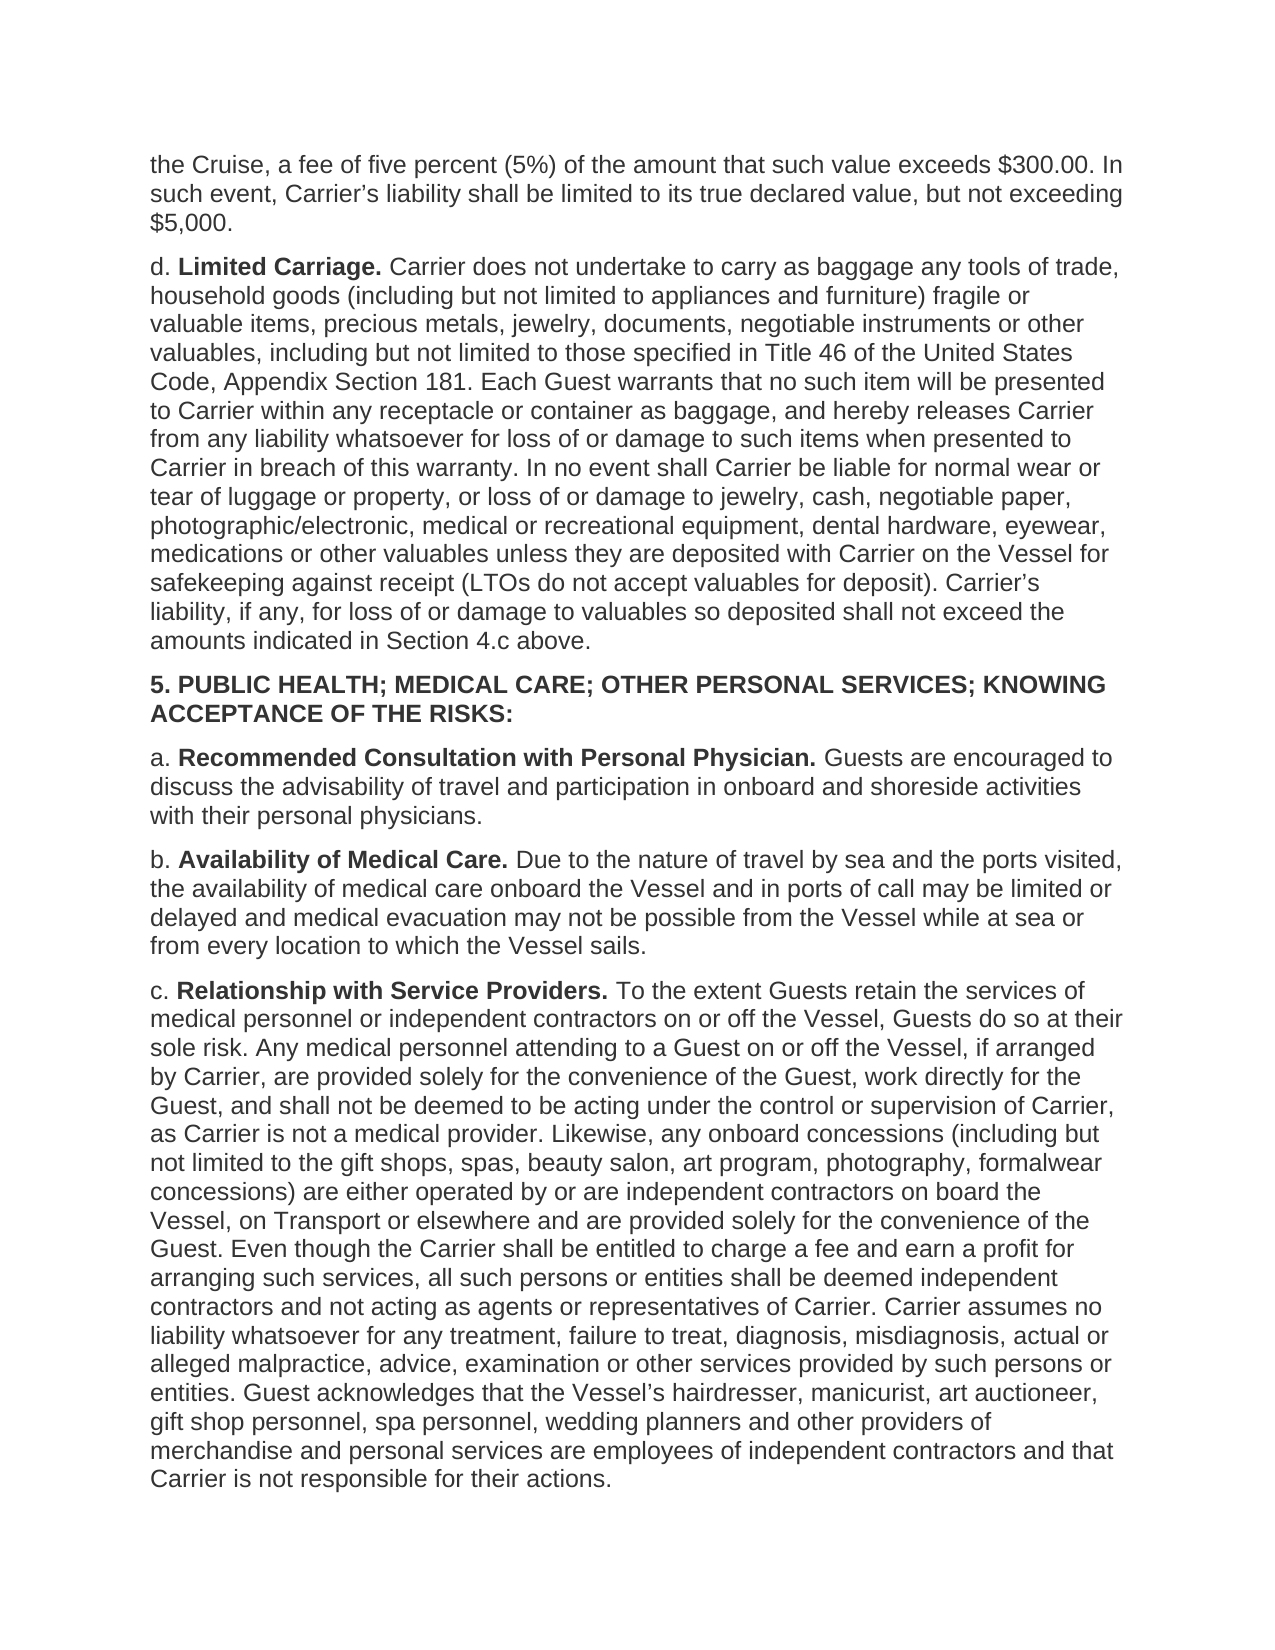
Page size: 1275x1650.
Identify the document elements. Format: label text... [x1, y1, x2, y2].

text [150, 150, 1125, 236]
text 5. PUBLIC HEALTH; MEDICAL CARE; OTHER PERSONAL SERVICES; KNOWING ACCEPTANCE OF THE RISKS: [150, 670, 1125, 727]
text d. Limited Carriage. Carrier does not undertake to carry as baggage any tools of trade, household goods (including but not limited to appliances and furniture) fragile or valuable items, precious metals, jewelry, documents, negotiable instruments or other valuables, including but not limited to those specified in Title 46 of the United States Code, Appendix Section 181. Each Guest warrants that no such item will be presented to Carrier within any receptacle or container as baggage, and hereby releases Carrier from any liability whatsoever for loss of or damage to such items when presented to Carrier in breach of this warranty. In no event shall Carrier be liable for normal wear or tear of luggage or property, or loss of or damage to jewelry, cash, negotiable paper, photographic/electronic, medical or recreational equipment, dental hardware, eyewear, medications or other valuables unless they are deposited with Carrier on the Vessel for safekeeping against receipt (LTOs do not accept valuables for deposit). Carrier’s liability, if any, for loss of or damage to valuables so deposited shall not exceed the amounts indicated in Section 4.c above. [150, 252, 1125, 654]
text a. Recommended Consultation with Personal Physician. Guests are encouraged to discuss the advisability of travel and participation in onboard and shoreside activities with their personal physicians. [150, 743, 1125, 829]
text b. Availability of Medical Care. Due to the nature of travel by sea and the ports visited, the availability of medical care onboard the Vessel and in ports of call may be limited or delayed and medical evacuation may not be possible from the Vessel while at sea or from every location to which the Vessel sails. [150, 845, 1125, 960]
text c. Relationship with Service Providers. To the extent Guests retain the services of medical personnel or independent contractors on or off the Vessel, Guests do so at their sole risk. Any medical personnel attending to a Guest on or off the Vessel, if arranged by Carrier, are provided solely for the convenience of the Guest, work directly for the Guest, and shall not be deemed to be acting under the control or supervision of Carrier, as Carrier is not a medical provider. Likewise, any onboard concessions (including but not limited to the gift shops, spas, beauty salon, art program, photography, formalwear concessions) are either operated by or are independent contractors on board the Vessel, on Transport or elsewhere and are provided solely for the convenience of the Guest. Even though the Carrier shall be entitled to charge a fee and earn a profit for arranging such services, all such persons or entities shall be deemed independent contractors and not acting as agents or representatives of Carrier. Carrier assumes no liability whatsoever for any treatment, failure to treat, diagnosis, misdiagnosis, actual or alleged malpractice, advice, examination or other services provided by such persons or entities. Guest acknowledges that the Vessel’s hairdresser, manicurist, art auctioneer, gift shop personnel, spa personnel, wedding planners and other providers of merchandise and personal services are employees of independent contractors and that Carrier is not responsible for their actions. [150, 976, 1125, 1493]
